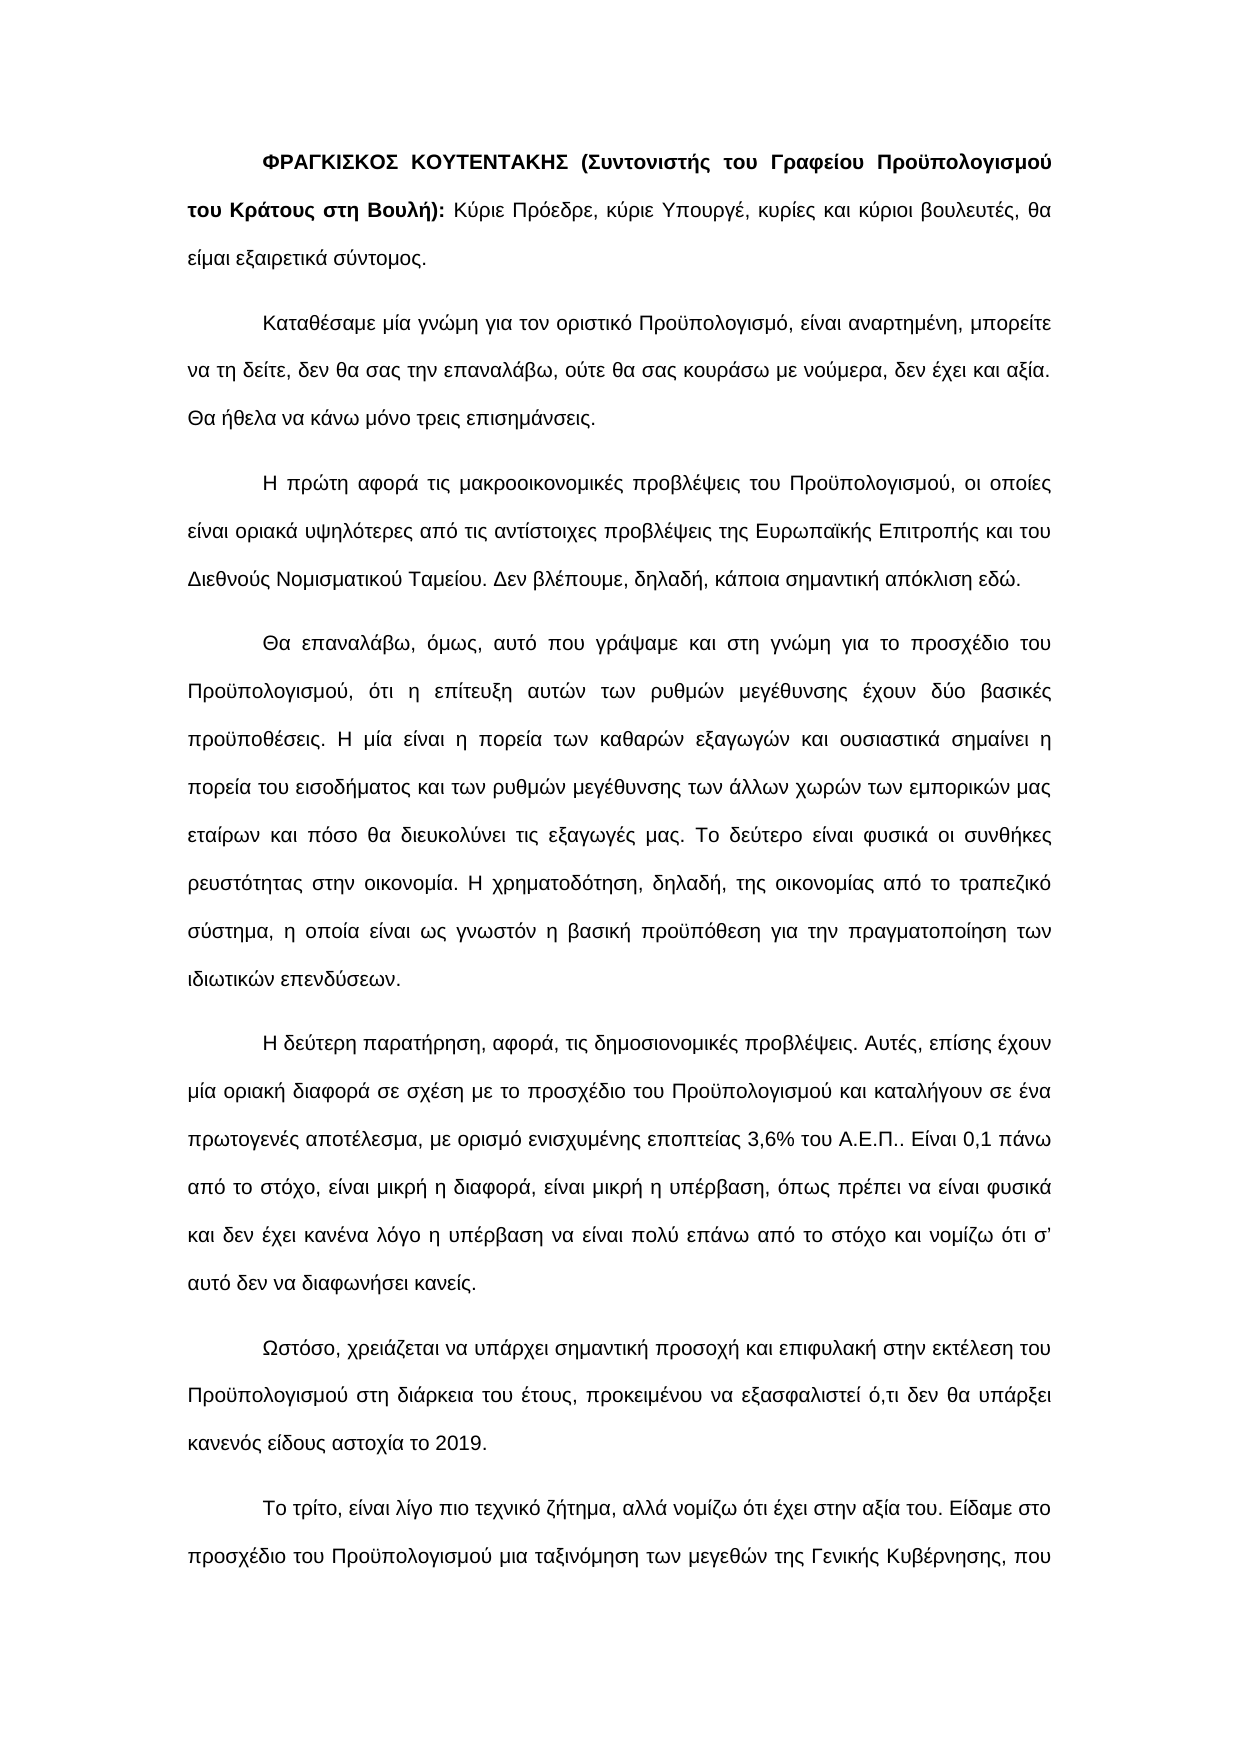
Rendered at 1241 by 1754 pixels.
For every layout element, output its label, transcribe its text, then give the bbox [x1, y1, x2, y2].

text Η δεύτερη παρατήρηση, αφορά, τις δημοσιονομικές προβλέψεις. Αυτές, επίσης έχουν μία οριακή διαφορά σε σχέση με το προσχέδιο του Προϋπολογισμού και καταλήγουν σε ένα πρωτογενές αποτέλεσμα, με ορισμό ενισχυμένης εποπτείας 3,6% του Α.Ε.Π.. Είναι 0,1 πάνω από το στόχο, είναι μικρή η διαφορά, είναι μικρή η υπέρβαση, όπως πρέπει να είναι φυσικά και δεν έχει κανένα λόγο η υπέρβαση να είναι πολύ επάνω από το στόχο και νομίζω ότι σ’ αυτό δεν να διαφωνήσει κανείς. [187, 1031, 1053, 1295]
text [187, 1496, 1053, 1568]
text Καταθέσαμε μία γνώμη για τον οριστικό Προϋπολογισμό, είναι αναρτημένη, μπορείτε να τη δείτε, δεν θα σας την επαναλάβω, ούτε θα σας κουράσω με νούμερα, δεν έχει και αξία. Θα ήθελα να κάνω μόνο τρεις επισημάνσεις. [187, 310, 1053, 430]
text Ωστόσο, χρειάζεται να υπάρχει σημαντική προσοχή και επιφυλακή στην εκτέλεση του Προϋπολογισμού στη διάρκεια του έτους, προκειμένου να εξασφαλιστεί ό,τι δεν θα υπάρξει κανενός είδους αστοχία το 2019. [187, 1335, 1053, 1455]
text Η πρώτη αφορά τις μακροοικονομικές προβλέψεις του Προϋπολογισμού, οι οποίες είναι οριακά υψηλότερες από τις αντίστοιχες προβλέψεις της Ευρωπαϊκής Επιτροπής και του Διεθνούς Νομισματικού Ταμείου. Δεν βλέπουμε, δηλαδή, κάποια σημαντική απόκλιση εδώ. [187, 471, 1053, 591]
text Θα επαναλάβω, όμως, αυτό που γράψαμε και στη γνώμη για το προσχέδιο του Προϋπολογισμού, ότι η επίτευξη αυτών των ρυθμών μεγέθυνσης έχουν δύο βασικές προϋποθέσεις. Η μία είναι η πορεία των καθαρών εξαγωγών και ουσιαστικά σημαίνει η πορεία του εισοδήματος και των ρυθμών μεγέθυνσης των άλλων χωρών των εμπορικών μας εταίρων και πόσο θα διευκολύνει τις εξαγωγές μας. Το δεύτερο είναι φυσικά οι συνθήκες ρευστότητας στην οικονομία. Η χρηματοδότηση, δηλαδή, της οικονομίας από το τραπεζικό σύστημα, η οποία είναι ως γνωστόν η βασική προϋπόθεση για την πραγματοποίηση των ιδιωτικών επενδύσεων. [187, 631, 1053, 991]
text ΦΡΑΓΚΙΣΚΟΣ ΚΟΥΤΕΝΤΑΚΗΣ (Συντονιστής του Γραφείου Προϋπολογισμού του Κράτους στη Βουλή): Κύριε Πρόεδρε, κύριε Υπουργέ, κυρίες και κύριοι βουλευτές, θα είμαι εξαιρετικά σύντομος. [187, 150, 1053, 270]
